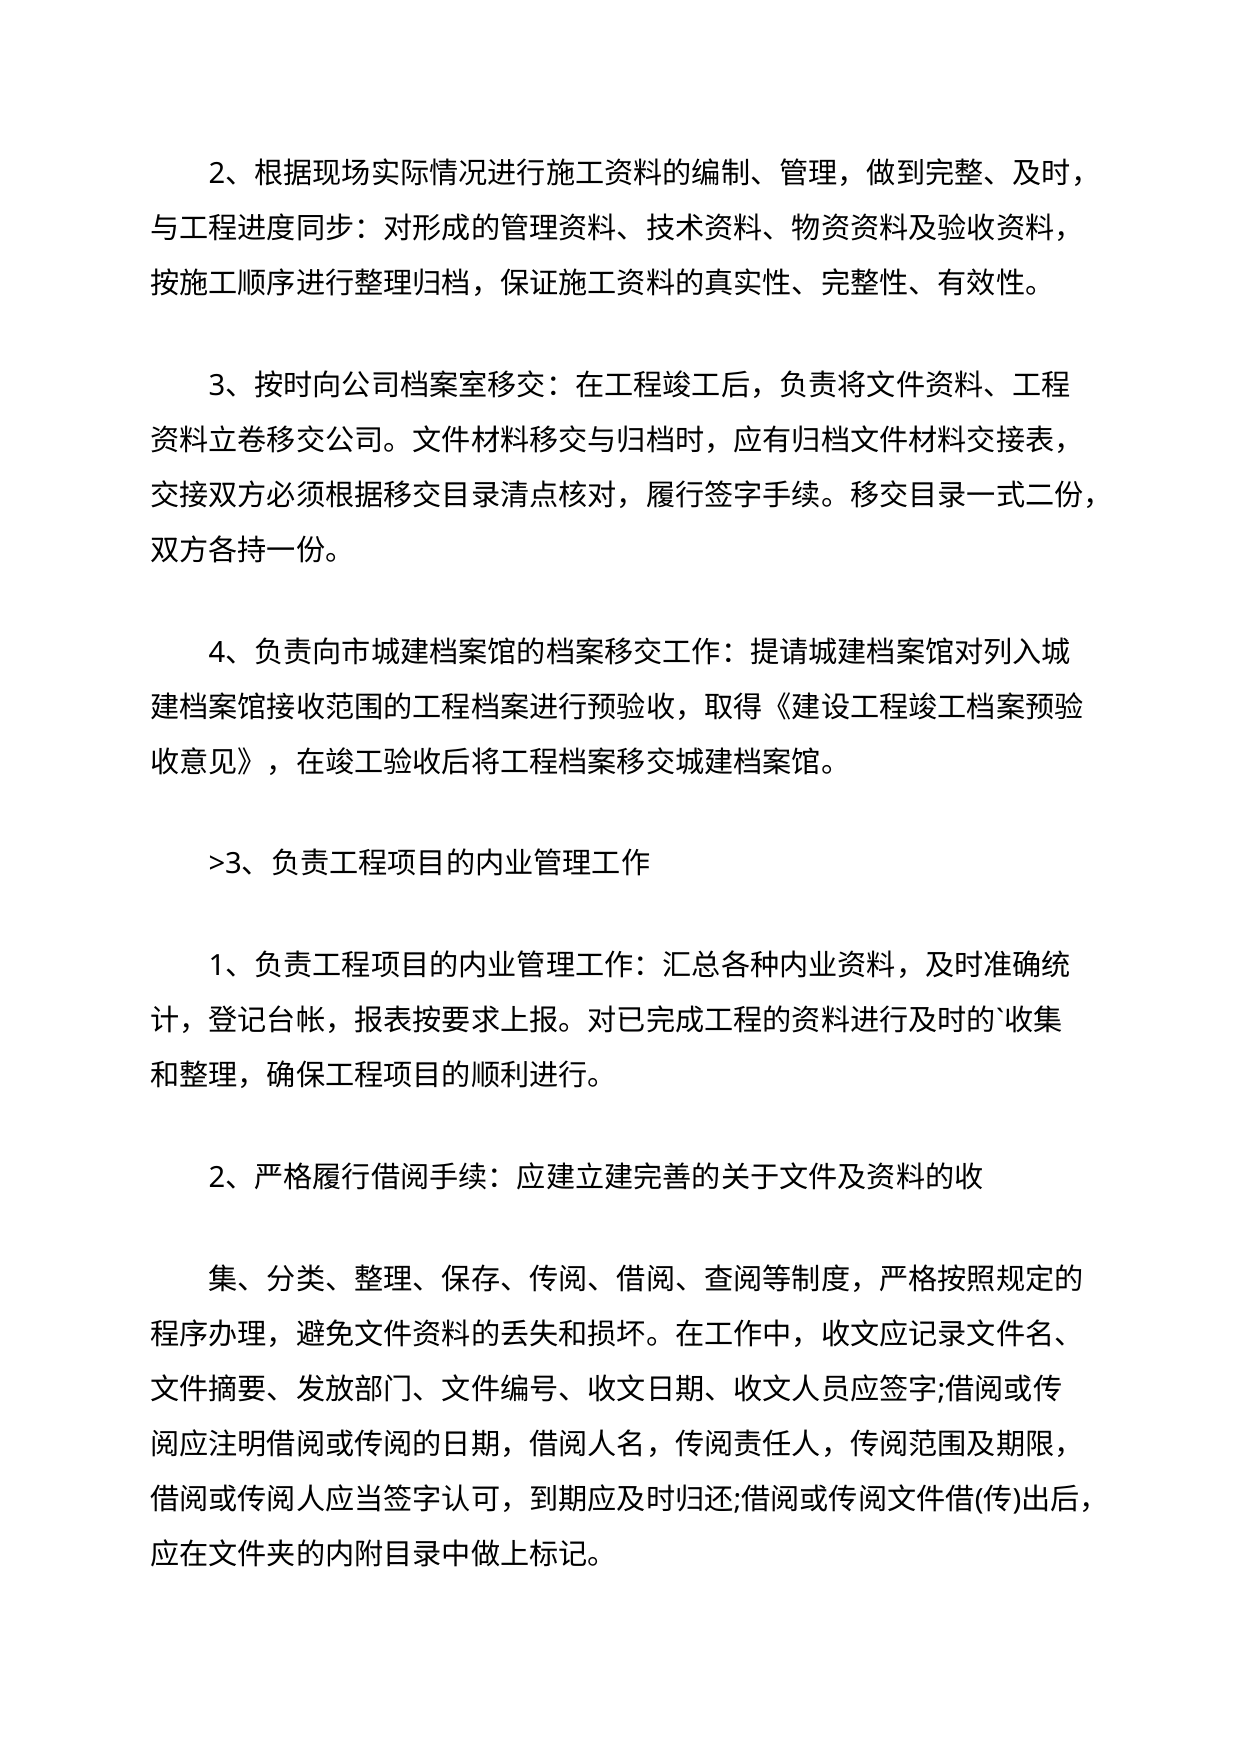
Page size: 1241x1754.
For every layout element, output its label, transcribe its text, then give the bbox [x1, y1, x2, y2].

text 3、按时向公司档案室移交：在工程竣工后，负责将文件资料、工程资料立卷移交公司。文件材料移交与归档时，应有归档文件材料交接表，交接双方必须根据移交目录清点核对，履行签字手续。移交目录一式二份，双方各持一份。 [150, 362, 1090, 569]
text >3、负责工程项目的内业管理工作 [150, 840, 1090, 882]
text 2、根据现场实际情况进行施工资料的编制、管理，做到完整、及时，与工程进度同步：对形成的管理资料、技术资料、物资资料及验收资料，按施工顺序进行整理归档，保证施工资料的真实性、完整性、有效性。 [150, 150, 1090, 302]
text 集、分类、整理、保存、传阅、借阅、查阅等制度，严格按照规定的程序办理，避免文件资料的丢失和损坏。在工作中，收文应记录文件名、文件摘要、发放部门、文件编号、收文日期、收文人员应签字;借阅或传阅应注明借阅或传阅的日期，借阅人名，传阅责任人，传阅范围及期限，借阅或传阅人应当签字认可，到期应及时归还;借阅或传阅文件借(传)出后，应在文件夹的内附目录中做上标记。 [150, 1256, 1090, 1573]
text 1、负责工程项目的内业管理工作：汇总各种内业资料，及时准确统计，登记台帐，报表按要求上报。对已完成工程的资料进行及时的`收集和整理，确保工程项目的顺利进行。 [150, 942, 1090, 1094]
text 2、严格履行借阅手续：应建立建完善的关于文件及资料的收 [150, 1154, 1090, 1196]
text 4、负责向市城建档案馆的档案移交工作：提请城建档案馆对列入城建档案馆接收范围的工程档案进行预验收，取得《建设工程竣工档案预验收意见》，在竣工验收后将工程档案移交城建档案馆。 [150, 628, 1090, 780]
